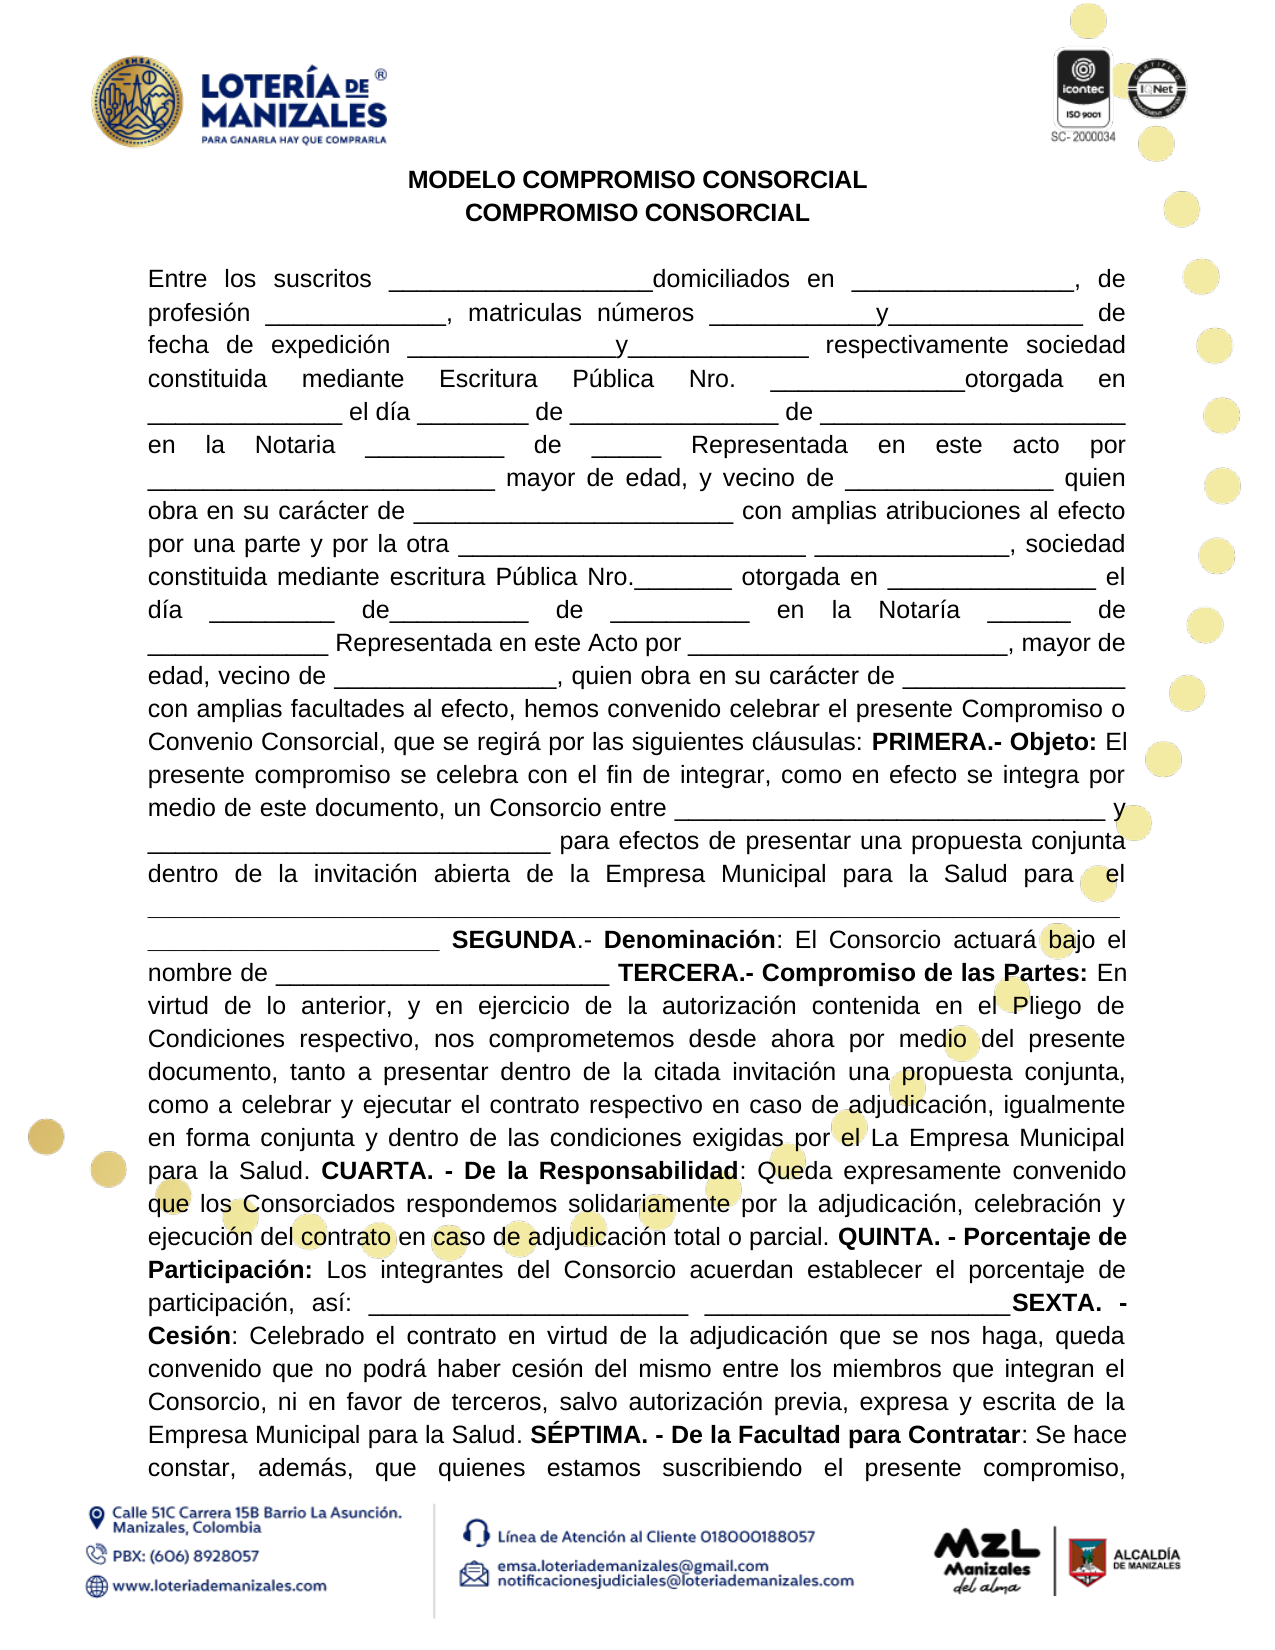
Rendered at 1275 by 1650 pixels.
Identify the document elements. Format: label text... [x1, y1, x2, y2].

picture [77, 1497, 1186, 1623]
text COMPROMISO CONSORCIAL [148, 198, 1127, 227]
text MODELO COMPROMISO CONSORCIAL [148, 165, 1127, 194]
picture [26, 3, 1258, 1297]
